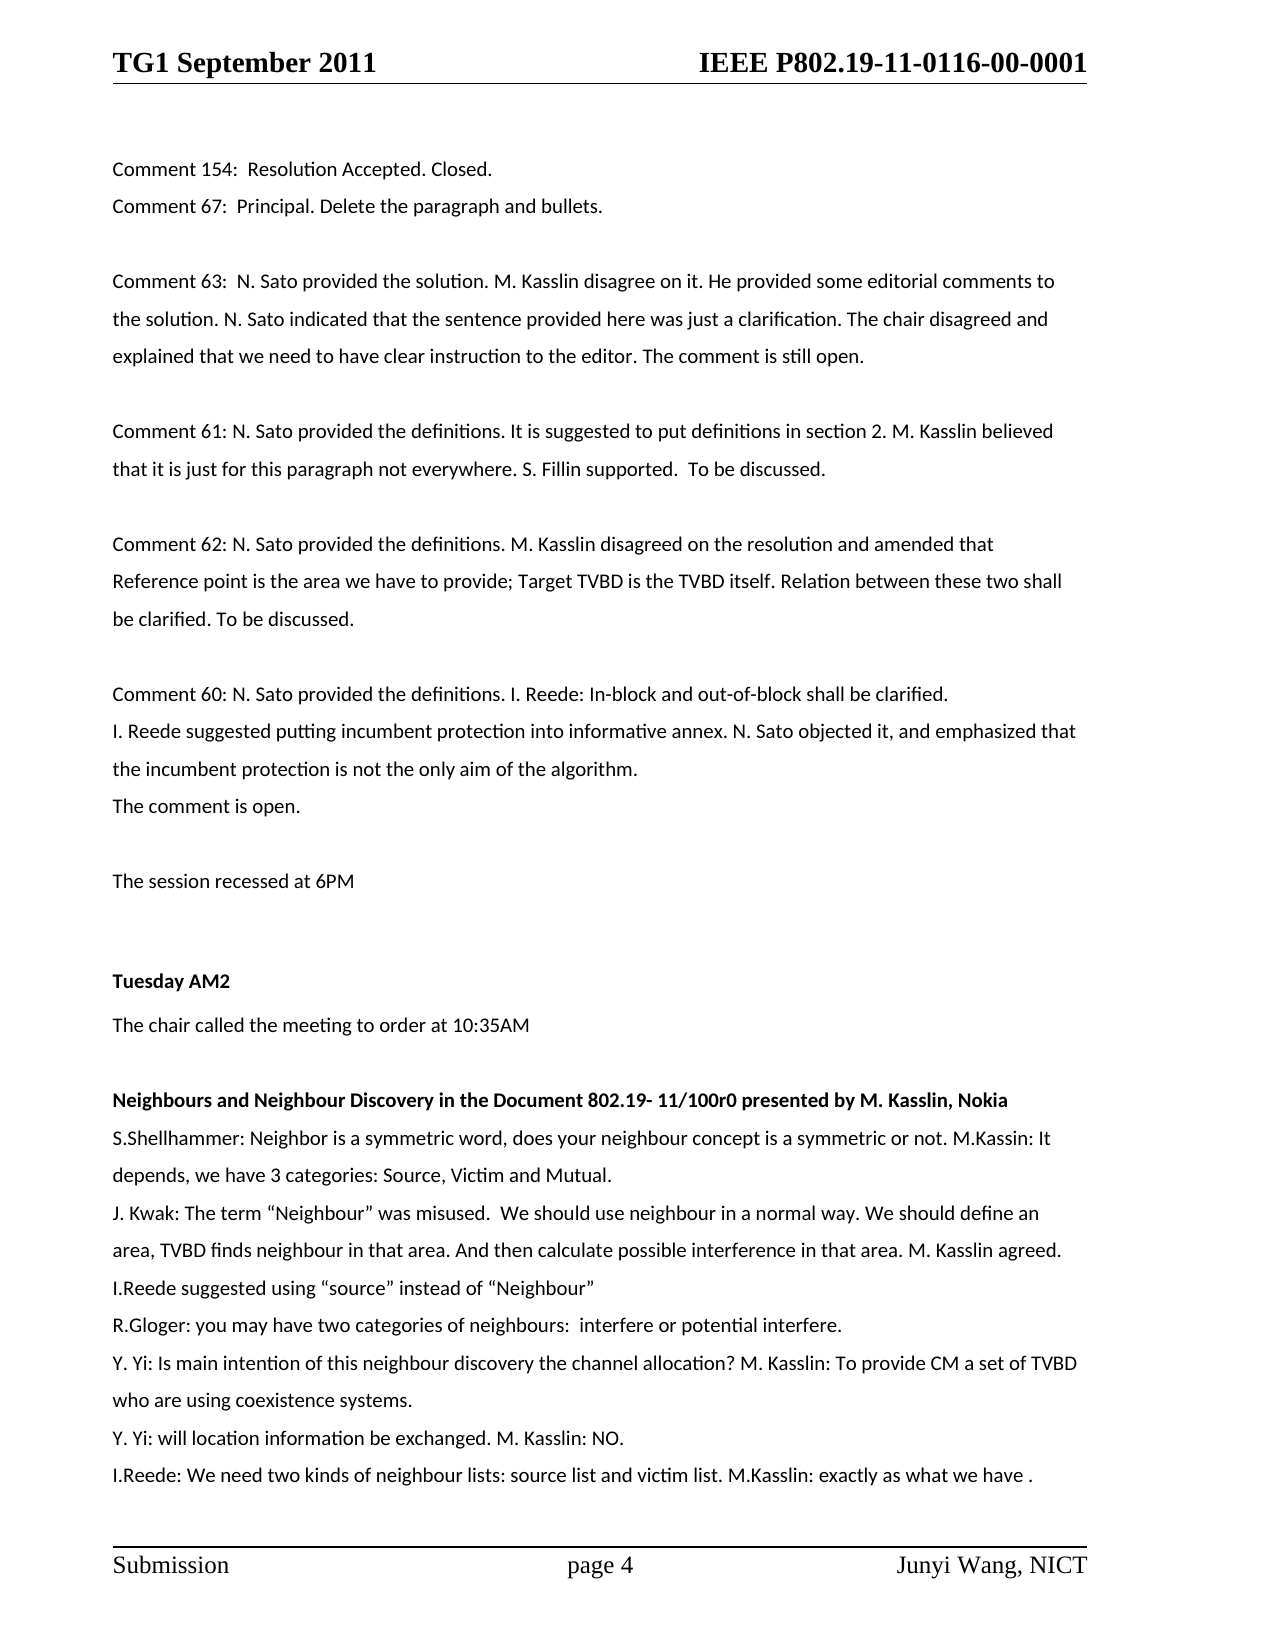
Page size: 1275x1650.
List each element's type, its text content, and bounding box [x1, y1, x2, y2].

text Comment 60: N. Sato provided the definitions. I. Reede: In-block and out-of-block shall be clarified. [112, 675, 1087, 712]
text J. Kwak: The term “Neighbour” was misused. We should use neighbour in a normal way. We should define an area, TVBD finds neighbour in that area. And then calculate possible interference in that area. M. Kasslin agreed. [112, 1194, 1087, 1269]
text Comment 154: Resolution Accepted. Closed. [112, 150, 1087, 187]
text I.Reede suggested using “source” instead of “Neighbour” [112, 1269, 1087, 1306]
text The chair called the meeting to order at 10:35AM [112, 1006, 1087, 1044]
text Comment 67: Principal. Delete the paragraph and bullets. [112, 187, 1087, 225]
subtitle Tuesday AM2 [112, 962, 1087, 1000]
text The comment is open. [112, 787, 1087, 825]
text S.Shellhammer: Neighbor is a symmetric word, does your neighbour concept is a symmetric or not. M.Kassin: It depends, we have 3 categories: Source, Victim and Mutual. [112, 1119, 1087, 1194]
text Comment 63: N. Sato provided the solution. M. Kasslin disagree on it. He provided some editorial comments to the solution. N. Sato indicated that the sentence provided here was just a clarification. The chair disagreed and explained that we need to have clear instruction to the editor. The comment is still open. [112, 262, 1087, 375]
text Comment 62: N. Sato provided the definitions. M. Kasslin disagreed on the resolution and amended that Reference point is the area we have to provide; Target TVBD is the TVBD itself. Relation between these two shall be clarified. To be discussed. [112, 525, 1087, 637]
text Neighbours and Neighbour Discovery in the Document 802.19- 11/100r0 presented by M. Kasslin, Nokia [112, 1081, 1087, 1119]
text Y. Yi: will location information be exchanged. M. Kasslin: NO. [112, 1419, 1087, 1456]
text Comment 61: N. Sato provided the definitions. It is suggested to put definitions in section 2. M. Kasslin believed that it is just for this paragraph not everywhere. S. Fillin supported. To be discussed. [112, 412, 1087, 487]
text I.Reede: We need two kinds of neighbour lists: source list and victim list. M.Kasslin: exactly as what we have . [112, 1456, 1087, 1494]
text R.Gloger: you may have two categories of neighbours: interfere or potential interfere. [112, 1306, 1087, 1344]
text The session recessed at 6PM [112, 862, 1087, 900]
text I. Reede suggested putting incumbent protection into informative annex. N. Sato objected it, and emphasized that the incumbent protection is not the only aim of the algorithm. [112, 712, 1087, 787]
text Y. Yi: Is main intention of this neighbour discovery the channel allocation? M. Kasslin: To provide CM a set of TVBD who are using coexistence systems. [112, 1344, 1087, 1419]
